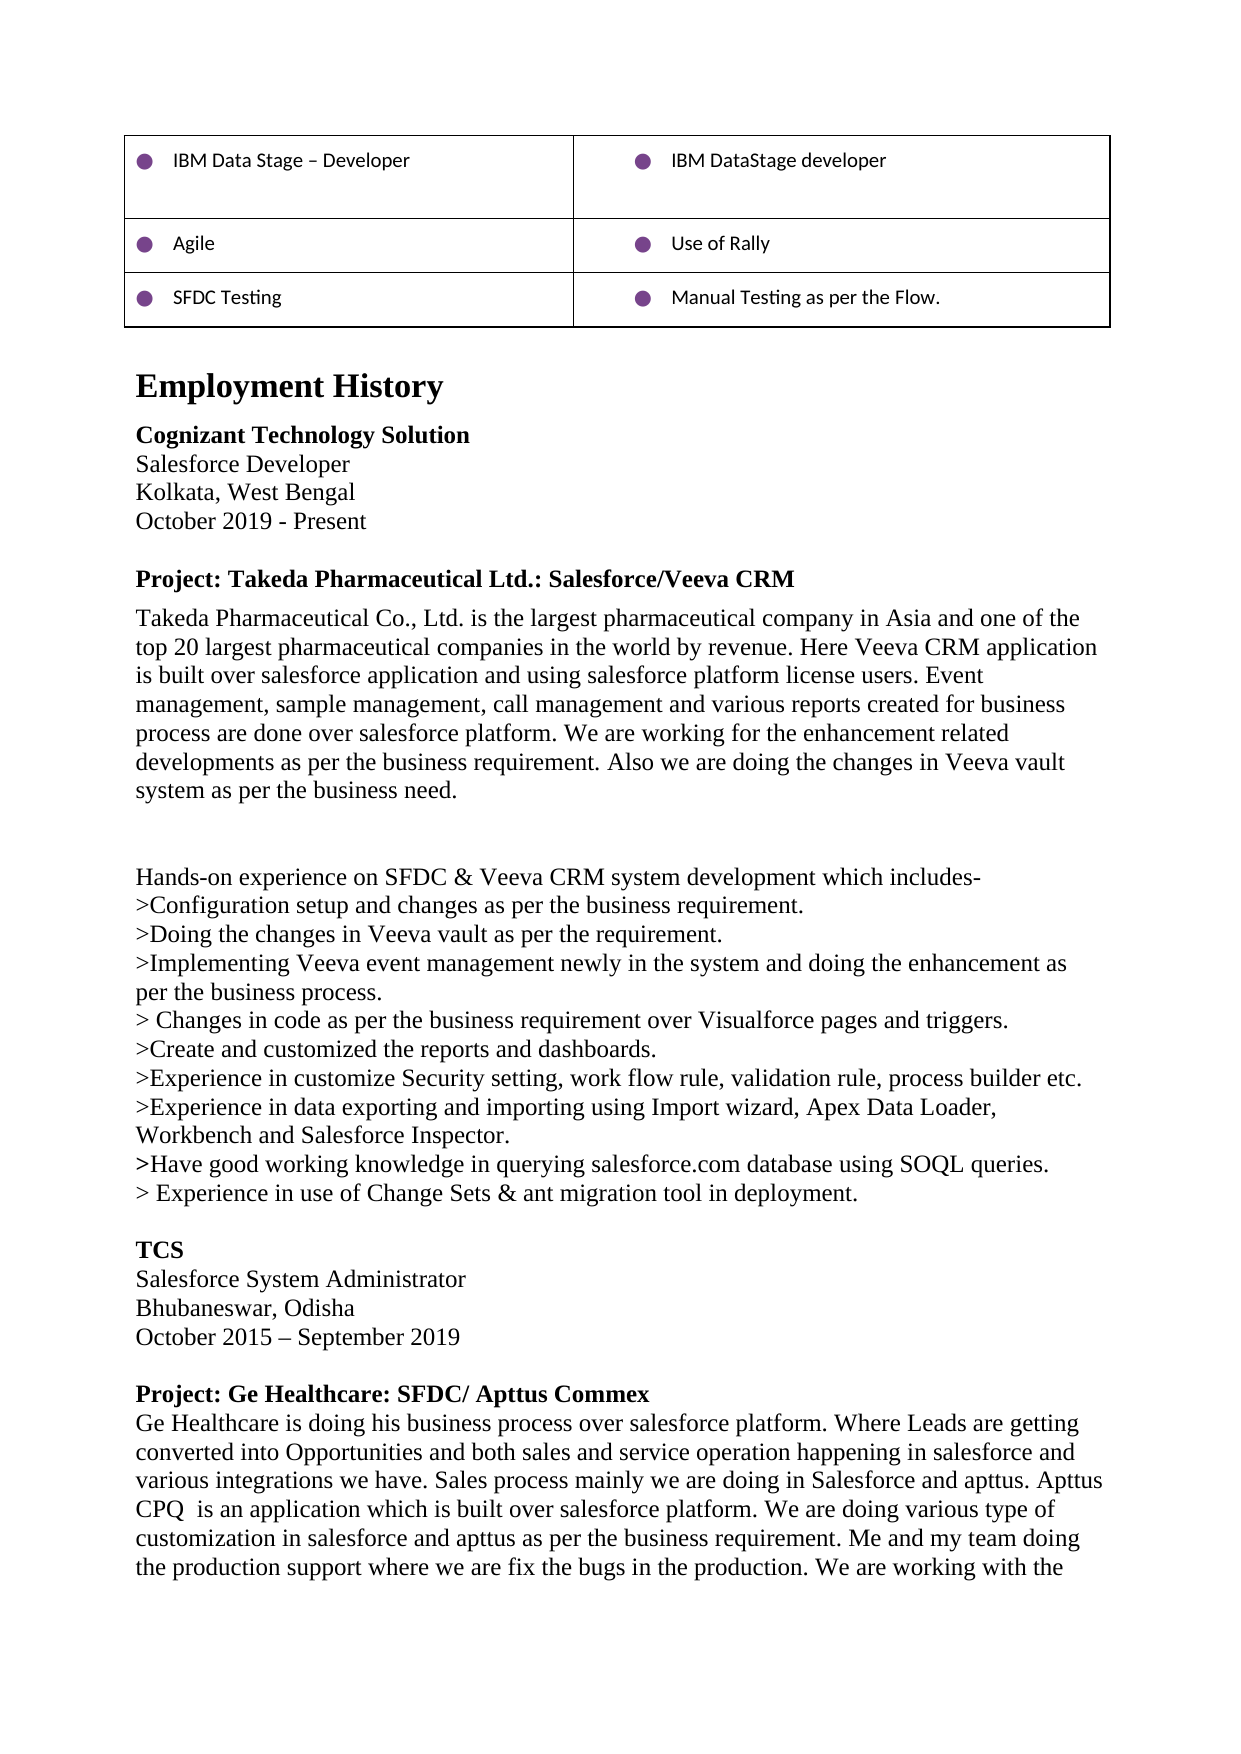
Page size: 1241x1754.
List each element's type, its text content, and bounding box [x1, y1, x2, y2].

table_cell IBM Data Stage – Developer [125, 136, 573, 218]
text >Configuration setup and changes as per the business requirement. [135, 891, 1105, 919]
text Bhubaneswar, Odisha [135, 1293, 1105, 1322]
text >Doing the changes in Veeva vault as per the requirement. [135, 919, 1105, 948]
table_cell Use of Rally [574, 219, 1109, 272]
text October 2019 - Present [135, 506, 1105, 535]
text Takeda Pharmaceutical Co., Ltd. is the largest pharmaceutical company in Asia and one of the top 20 largest pharmaceutical companies in the world by revenue. Here Veeva CRM application is built over salesforce application and using salesforce platform license users. Event management, sample management, call management and various reports created for business process are done over salesforce platform. We are working for the enhancement related developments as per the business requirement. Also we are doing the changes in Veeva vault system as per the business need. [135, 603, 1105, 804]
text >Experience in data exporting and importing using Import wizard, Apex Data Loader, Workbench and Salesforce Inspector. [135, 1092, 1105, 1149]
table_cell Manual Testing as per the Flow. [574, 273, 1109, 326]
table_cell SFDC Testing [125, 273, 573, 326]
table_cell IBM DataStage developer [574, 136, 1109, 218]
text Salesforce System Administrator [135, 1264, 1105, 1293]
text Cognizant Technology Solution [135, 420, 1105, 449]
text >Implementing Veeva event management newly in the system and doing the enhancement as per the business process. [135, 948, 1105, 1006]
text > Experience in use of Change Sets & ant migration tool in deployment. [135, 1178, 1105, 1207]
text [135, 1408, 1105, 1581]
text Project: Ge Healthcare: SFDC/ Apttus Commex [135, 1379, 1105, 1408]
text Hands-on experience on SFDC & Veeva CRM system development which includes- [135, 862, 1105, 891]
text TCS [135, 1236, 1105, 1264]
table_cell Agile [125, 219, 573, 272]
text Project: Takeda Pharmaceutical Ltd.: Salesforce/Veeva CRM [135, 564, 1105, 592]
text October 2015 – September 2019 [135, 1322, 1105, 1351]
text >Experience in customize Security setting, work flow rule, validation rule, process builder etc. [135, 1063, 1105, 1092]
text Employment History [135, 366, 1105, 405]
text >Have good working knowledge in querying salesforce.com database using SOQL queries. [135, 1149, 1105, 1178]
text >Create and customized the reports and dashboards. [135, 1034, 1105, 1063]
text > Changes in code as per the business requirement over Visualforce pages and triggers. [135, 1006, 1105, 1034]
text Salesforce Developer [135, 449, 1105, 477]
text Kolkata, West Bengal [135, 477, 1105, 506]
